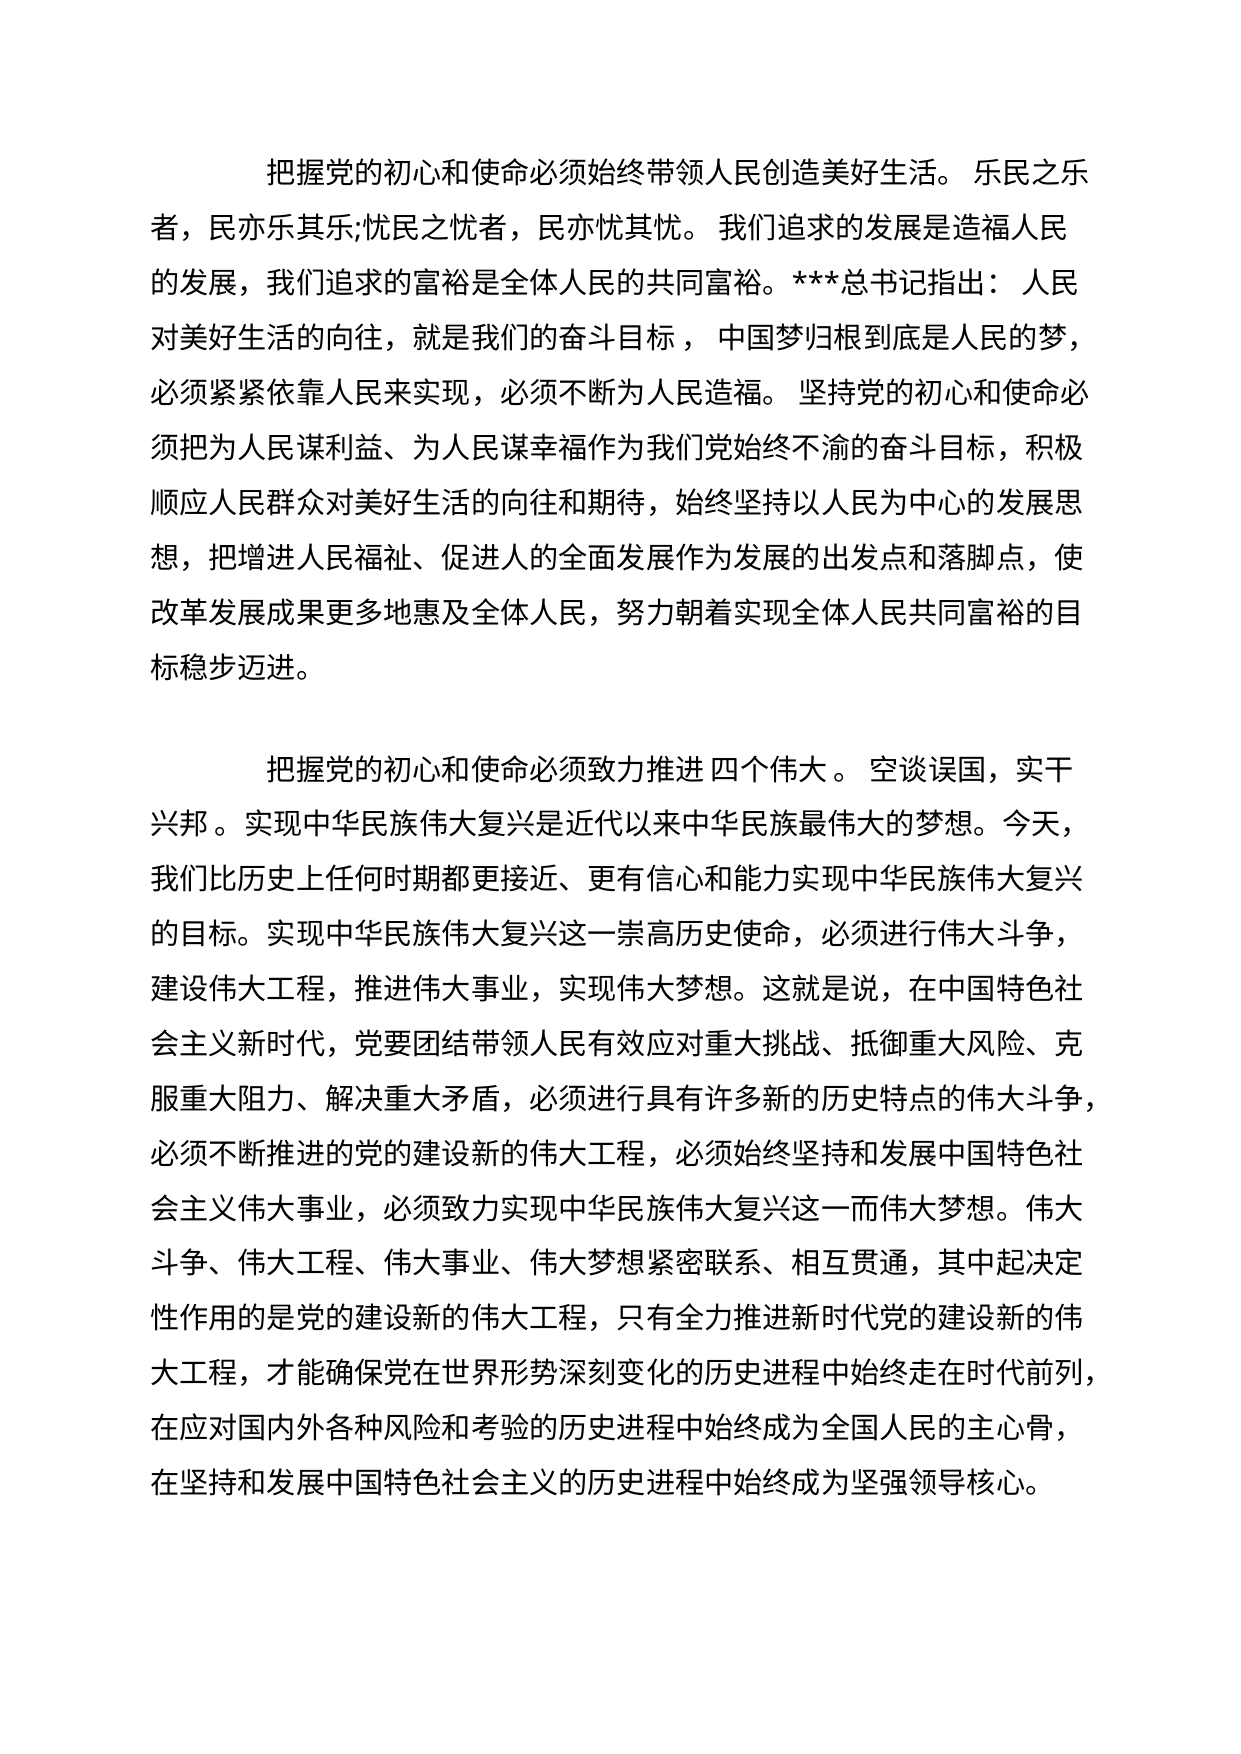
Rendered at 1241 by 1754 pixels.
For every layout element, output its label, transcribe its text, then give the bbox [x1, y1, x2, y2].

text 把握党的初心和使命必须始终带领人民创造美好生活。 乐民之乐者，民亦乐其乐;忧民之忧者，民亦忧其忧。 我们追求的发展是造福人民的发展，我们追求的富裕是全体人民的共同富裕。***总书记指出： 人民对美好生活的向往，就是我们的奋斗目标 ， 中国梦归根到底是人民的梦，必须紧紧依靠人民来实现，必须不断为人民造福。 坚持党的初心和使命必须把为人民谋利益、为人民谋幸福作为我们党始终不渝的奋斗目标，积极顺应人民群众对美好生活的向往和期待，始终坚持以人民为中心的发展思想，把增进人民福祉、促进人的全面发展作为发展的出发点和落脚点，使改革发展成果更多地惠及全体人民，努力朝着实现全体人民共同富裕的目标稳步迈进。 [150, 150, 1090, 687]
text 把握党的初心和使命必须致力推进 四个伟大 。 空谈误国，实干兴邦 。实现中华民族伟大复兴是近代以来中华民族最伟大的梦想。今天，我们比历史上任何时期都更接近、更有信心和能力实现中华民族伟大复兴的目标。实现中华民族伟大复兴这一崇高历史使命，必须进行伟大斗争，建设伟大工程，推进伟大事业，实现伟大梦想。这就是说，在中国特色社会主义新时代，党要团结带领人民有效应对重大挑战、抵御重大风险、克服重大阻力、解决重大矛盾，必须进行具有许多新的历史特点的伟大斗争，必须不断推进的党的建设新的伟大工程，必须始终坚持和发展中国特色社会主义伟大事业，必须致力实现中华民族伟大复兴这一而伟大梦想。伟大斗争、伟大工程、伟大事业、伟大梦想紧密联系、相互贯通，其中起决定性作用的是党的建设新的伟大工程，只有全力推进新时代党的建设新的伟大工程，才能确保党在世界形势深刻变化的历史进程中始终走在时代前列，在应对国内外各种风险和考验的历史进程中始终成为全国人民的主心骨，在坚持和发展中国特色社会主义的历史进程中始终成为坚强领导核心。 [150, 746, 1090, 1502]
